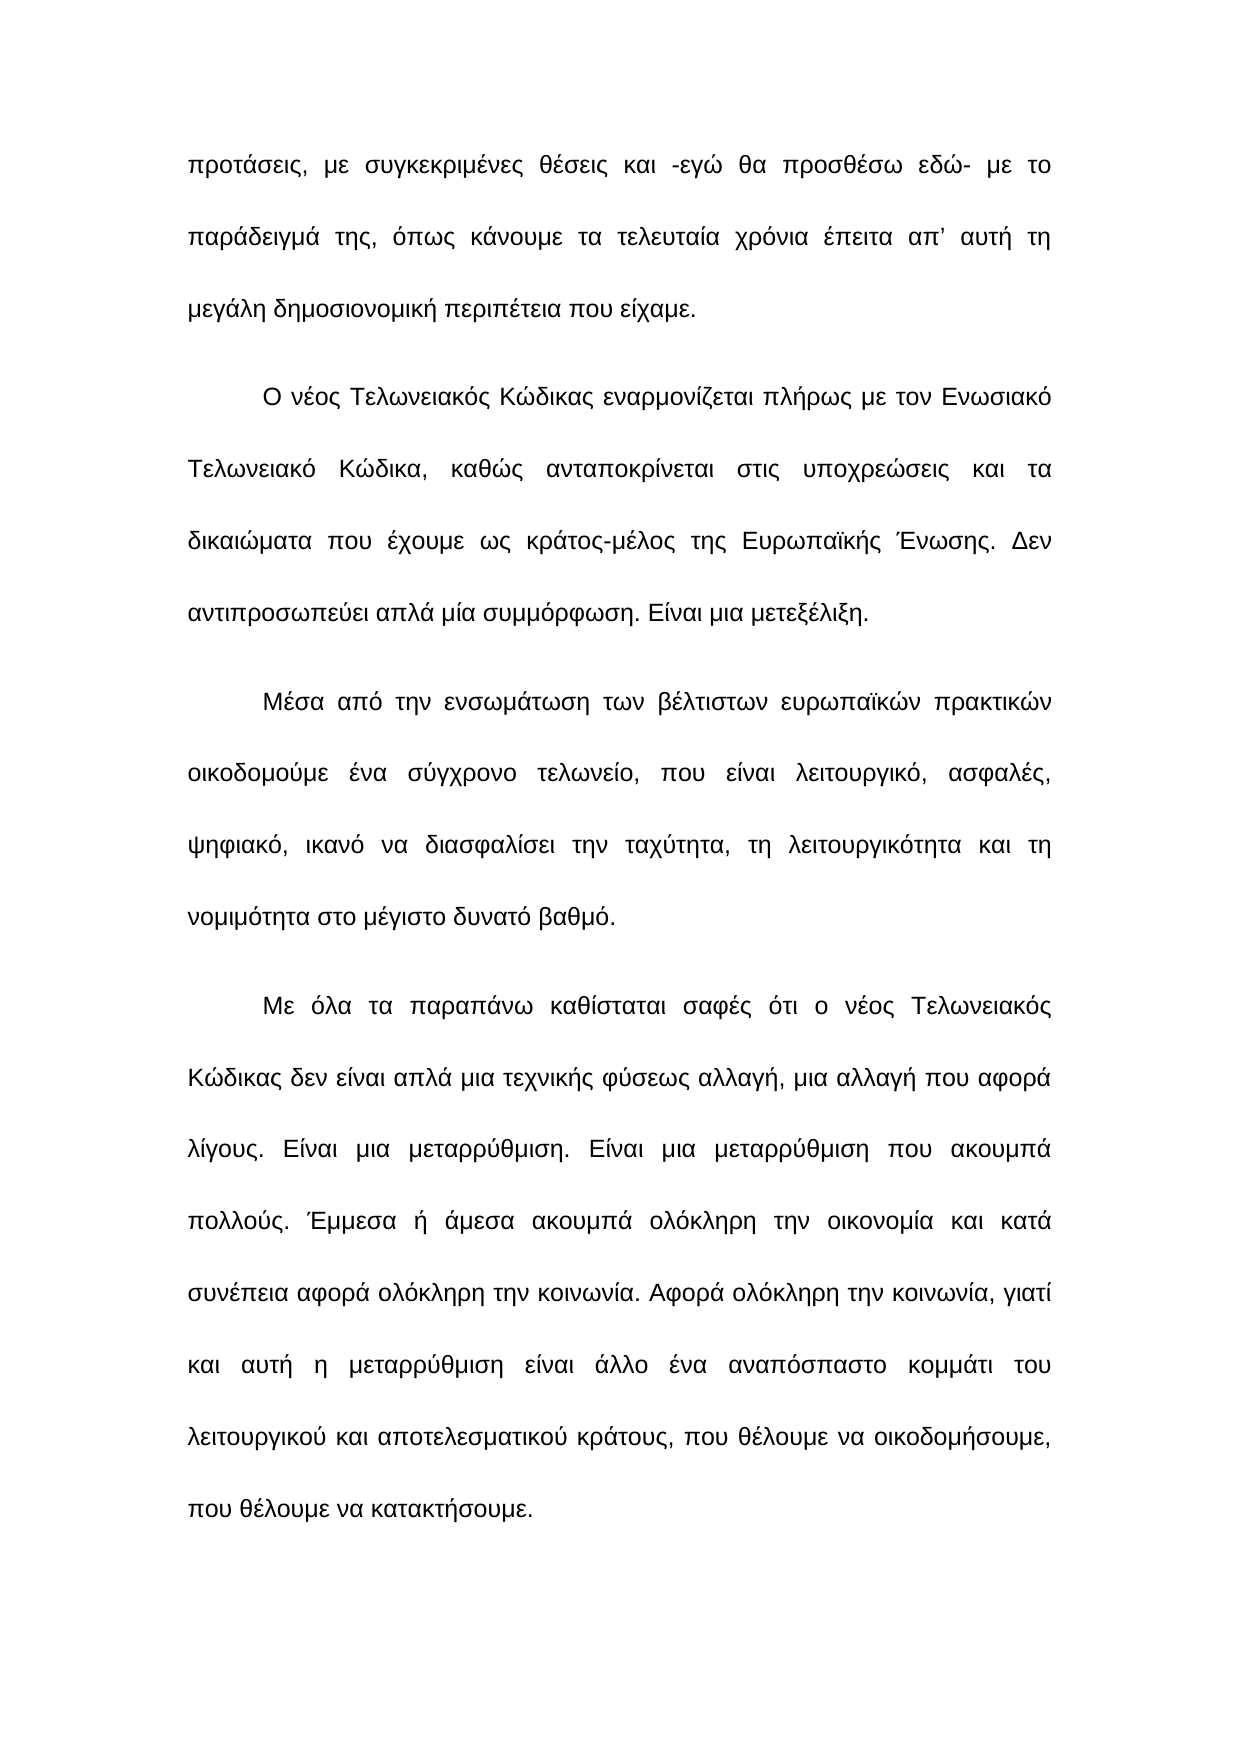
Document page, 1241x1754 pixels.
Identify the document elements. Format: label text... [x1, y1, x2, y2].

text Με όλα τα παραπάνω καθίσταται σαφές ότι ο νέος Τελωνειακός Κώδικας δεν είναι απλά μια τεχνικής φύσεως αλλαγή, μια αλλαγή που αφορά λίγους. Είναι μια μεταρρύθμιση. Είναι μια μεταρρύθμιση που ακουμπά πολλούς. Έμμεσα ή άμεσα ακουμπά ολόκληρη την οικονομία και κατά συνέπεια αφορά ολόκληρη την κοινωνία. Αφορά ολόκληρη την κοινωνία, γιατί και αυτή η μεταρρύθμιση είναι άλλο ένα αναπόσπαστο κομμάτι του λειτουργικού και αποτελεσματικού κράτους, που θέλουμε να οικοδομήσουμε, που θέλουμε να κατακτήσουμε. [187, 991, 1053, 1522]
text Ο νέος Τελωνειακός Κώδικας εναρμονίζεται πλήρως με τον Ενωσιακό Τελωνειακό Κώδικα, καθώς ανταποκρίνεται στις υποχρεώσεις και τα δικαιώματα που έχουμε ως κράτος-μέλος της Ευρωπαϊκής Ένωσης. Δεν αντιπροσωπεύει απλά μία συμμόρφωση. Είναι μια μετεξέλιξη. [187, 382, 1053, 627]
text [187, 150, 1053, 322]
text Μέσα από την ενσωμάτωση των βέλτιστων ευρωπαϊκών πρακτικών οικοδομούμε ένα σύγχρονο τελωνείο, που είναι λειτουργικό, ασφαλές, ψηφιακό, ικανό να διασφαλίσει την ταχύτητα, τη λειτουργικότητα και τη νομιμότητα στο μέγιστο δυνατό βαθμό. [187, 686, 1053, 931]
